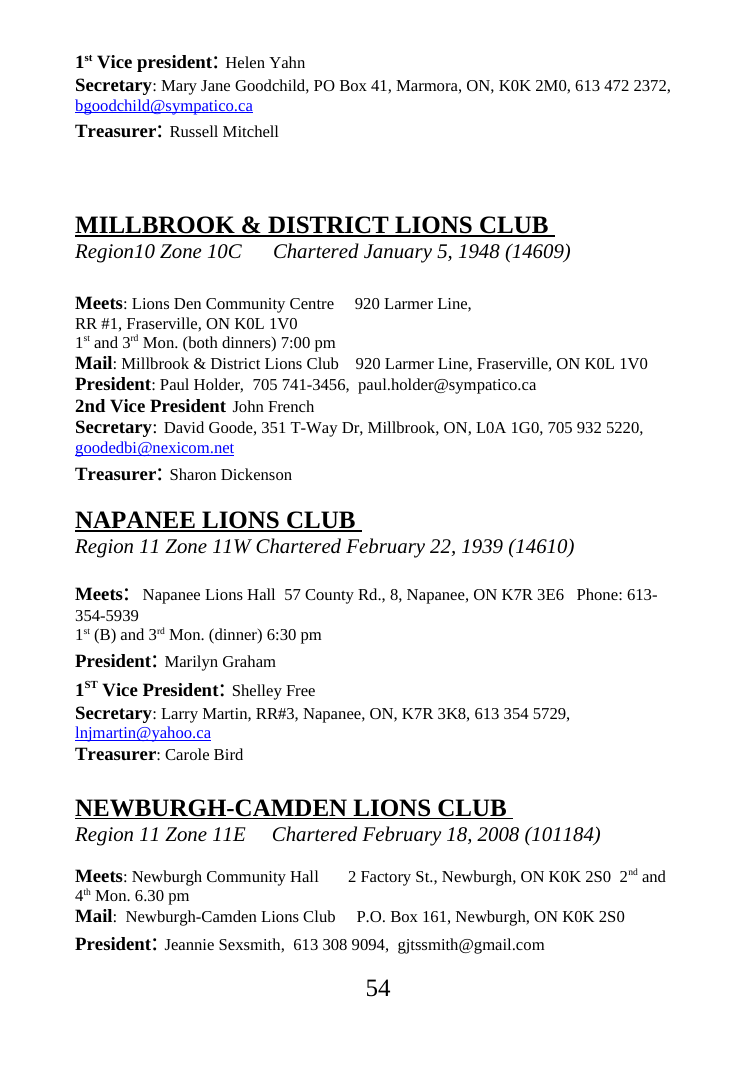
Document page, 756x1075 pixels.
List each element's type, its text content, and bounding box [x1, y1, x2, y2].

text Treasurer: Sharon Dickenson [75, 457, 681, 486]
text Secretary: Larry Martin, RR#3, Napanee, ON, K7R 3K8, 613 354 5729, lnjmartin@yahoo.ca [75, 702, 681, 742]
text Meets: Lions Den Community Centre 920 Larmer Line, [75, 292, 681, 313]
text President: Jeannie Sexsmith, 613 308 9094, gjtssmith@gmail.com [75, 927, 681, 956]
text President: Marilyn Graham [75, 644, 681, 673]
text Treasurer: Russell Mitchell [75, 114, 681, 143]
text Secretary: David Goode, 351 T-Way Dr, Millbrook, ON, L0A 1G0, 705 932 5220, goodedbi@nexicom.net [75, 416, 681, 457]
text Meets: Newburgh Community Hall 2 Factory St., Newburgh, ON K0K 2S0 2nd and 4th Mon. 6.30 pm [75, 865, 681, 905]
text Meets: Napanee Lions Hall 57 County Rd., 8, Napanee, ON K7R 3E6 Phone: 613-354-5939 [75, 577, 681, 625]
text Region 11 Zone 11W Chartered February 22, 1939 (14610) [75, 534, 681, 558]
text MILLBROOK & DISTRICT LIONS CLUB [75, 210, 681, 239]
text RR #1, Fraserville, ON K0L 1V0 [75, 313, 681, 333]
text 1st (B) and 3rd Mon. (dinner) 6:30 pm [75, 625, 681, 644]
text NEWBURGH-CAMDEN LIONS CLUB [75, 793, 681, 821]
text President: Paul Holder, 705 741-3456, paul.holder@sympatico.ca [75, 373, 681, 395]
text 2nd Vice President John French [75, 395, 681, 416]
text Treasurer: Carole Bird [75, 742, 681, 764]
text 1st Vice president: Helen Yahn [75, 45, 681, 74]
text Mail: Newburgh-Camden Lions Club P.O. Box 161, Newburgh, ON K0K 2S0 [75, 905, 681, 927]
text Mail: Millbrook & District Lions Club 920 Larmer Line, Fraserville, ON K0L 1V0 [75, 352, 681, 373]
text 1st and 3rd Mon. (both dinners) 7:00 pm [75, 333, 681, 352]
text Region 11 Zone 11E Chartered February 18, 2008 (101184) [75, 821, 681, 846]
text NAPANEE LIONS CLUB [75, 505, 681, 534]
text Secretary: Mary Jane Goodchild, PO Box 41, Marmora, ON, K0K 2M0, 613 472 2372, bgoodchild@sympatico.ca [75, 74, 681, 114]
text 1ST Vice President: Shelley Free [75, 673, 681, 702]
text Region10 Zone 10C Chartered January 5, 1948 (14609) [75, 239, 681, 263]
